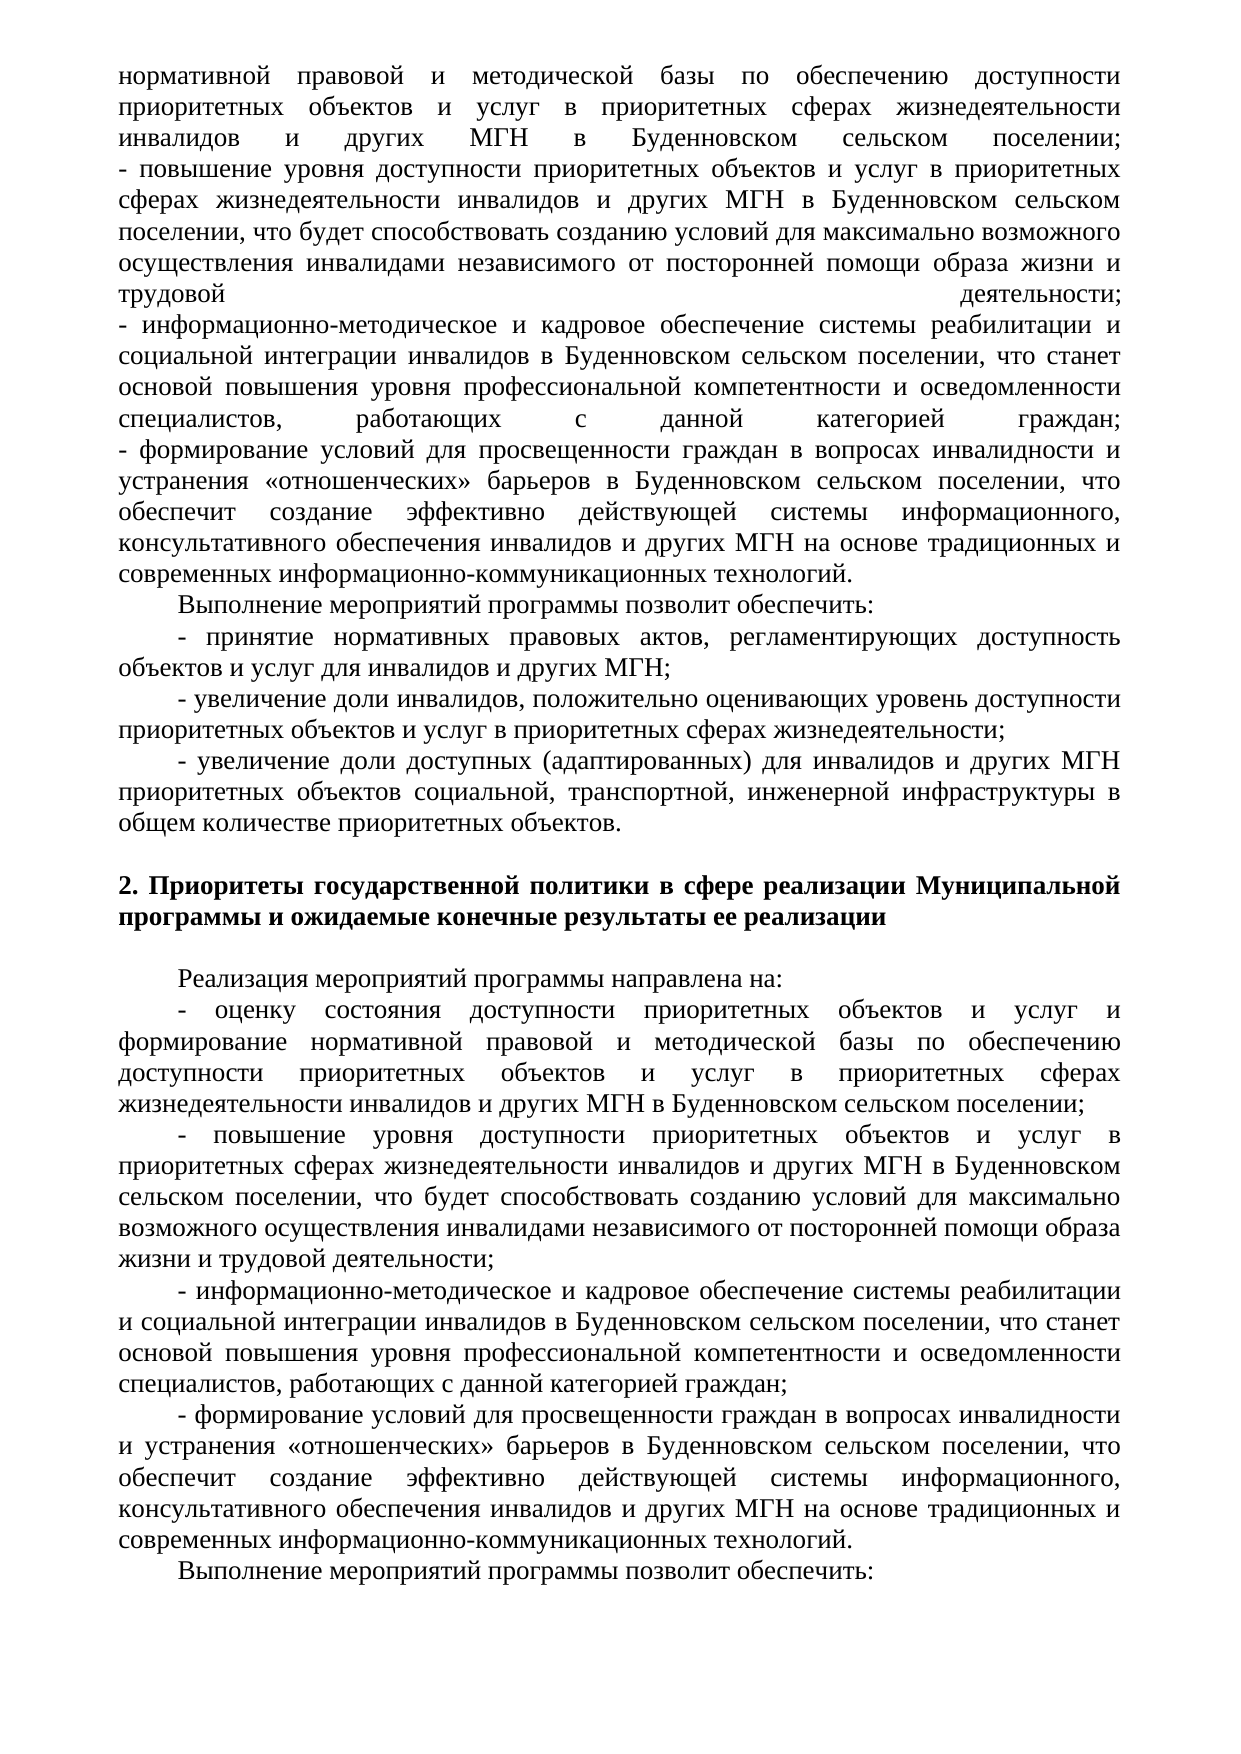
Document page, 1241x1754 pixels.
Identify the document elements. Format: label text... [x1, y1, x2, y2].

text - оценку состояния доступности приоритетных объектов и услуг и формирование нормативной правовой и методической базы по обеспечению доступности приоритетных объектов и услуг в приоритетных сферах жизнедеятельности инвалидов и других МГН в Буденновском сельском поселении; [118, 993, 1122, 1118]
text - повышение уровня доступности приоритетных объектов и услуг в приоритетных сферах жизнедеятельности инвалидов и других МГН в Буденновском сельском поселении, что будет способствовать созданию условий для максимально возможного осуществления инвалидами независимого от посторонней помощи образа жизни и трудовой деятельности; [118, 1118, 1122, 1274]
text - информационно-методическое и кадровое обеспечение системы реабилитации и социальной интеграции инвалидов в Буденновском сельском поселении, что станет основой повышения уровня профессиональной компетентности и осведомленности специалистов, работающих с данной категорией граждан; [118, 1274, 1122, 1398]
text Реализация мероприятий программы направлена на: [118, 962, 1122, 993]
text Выполнение мероприятий программы позволит обеспечить: [118, 588, 1122, 620]
text - увеличение доли инвалидов, положительно оценивающих уровень доступности приоритетных объектов и услуг в приоритетных сферах жизнедеятельности; [118, 682, 1122, 744]
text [118, 59, 1122, 588]
text Выполнение мероприятий программы позволит обеспечить: [118, 1554, 1122, 1585]
text - увеличение доли доступных (адаптированных) для инвалидов и других МГН приоритетных объектов социальной, транспортной, инженерной инфраструктуры в общем количестве приоритетных объектов. [118, 744, 1122, 838]
text - принятие нормативных правовых актов, регламентирующих доступность объектов и услуг для инвалидов и других МГН; [118, 620, 1122, 682]
text - формирование условий для просвещенности граждан в вопросах инвалидности и устранения «отношенческих» барьеров в Буденновском сельском поселении, что обеспечит создание эффективно действующей системы информационного, консультативного обеспечения инвалидов и других МГН на основе традиционных и современных информационно-коммуникационных технологий. [118, 1398, 1122, 1554]
text 2. Приоритеты государственной политики в сфере реализации Муниципальной программы и ожидаемые конечные результаты ее реализации [118, 869, 1122, 931]
